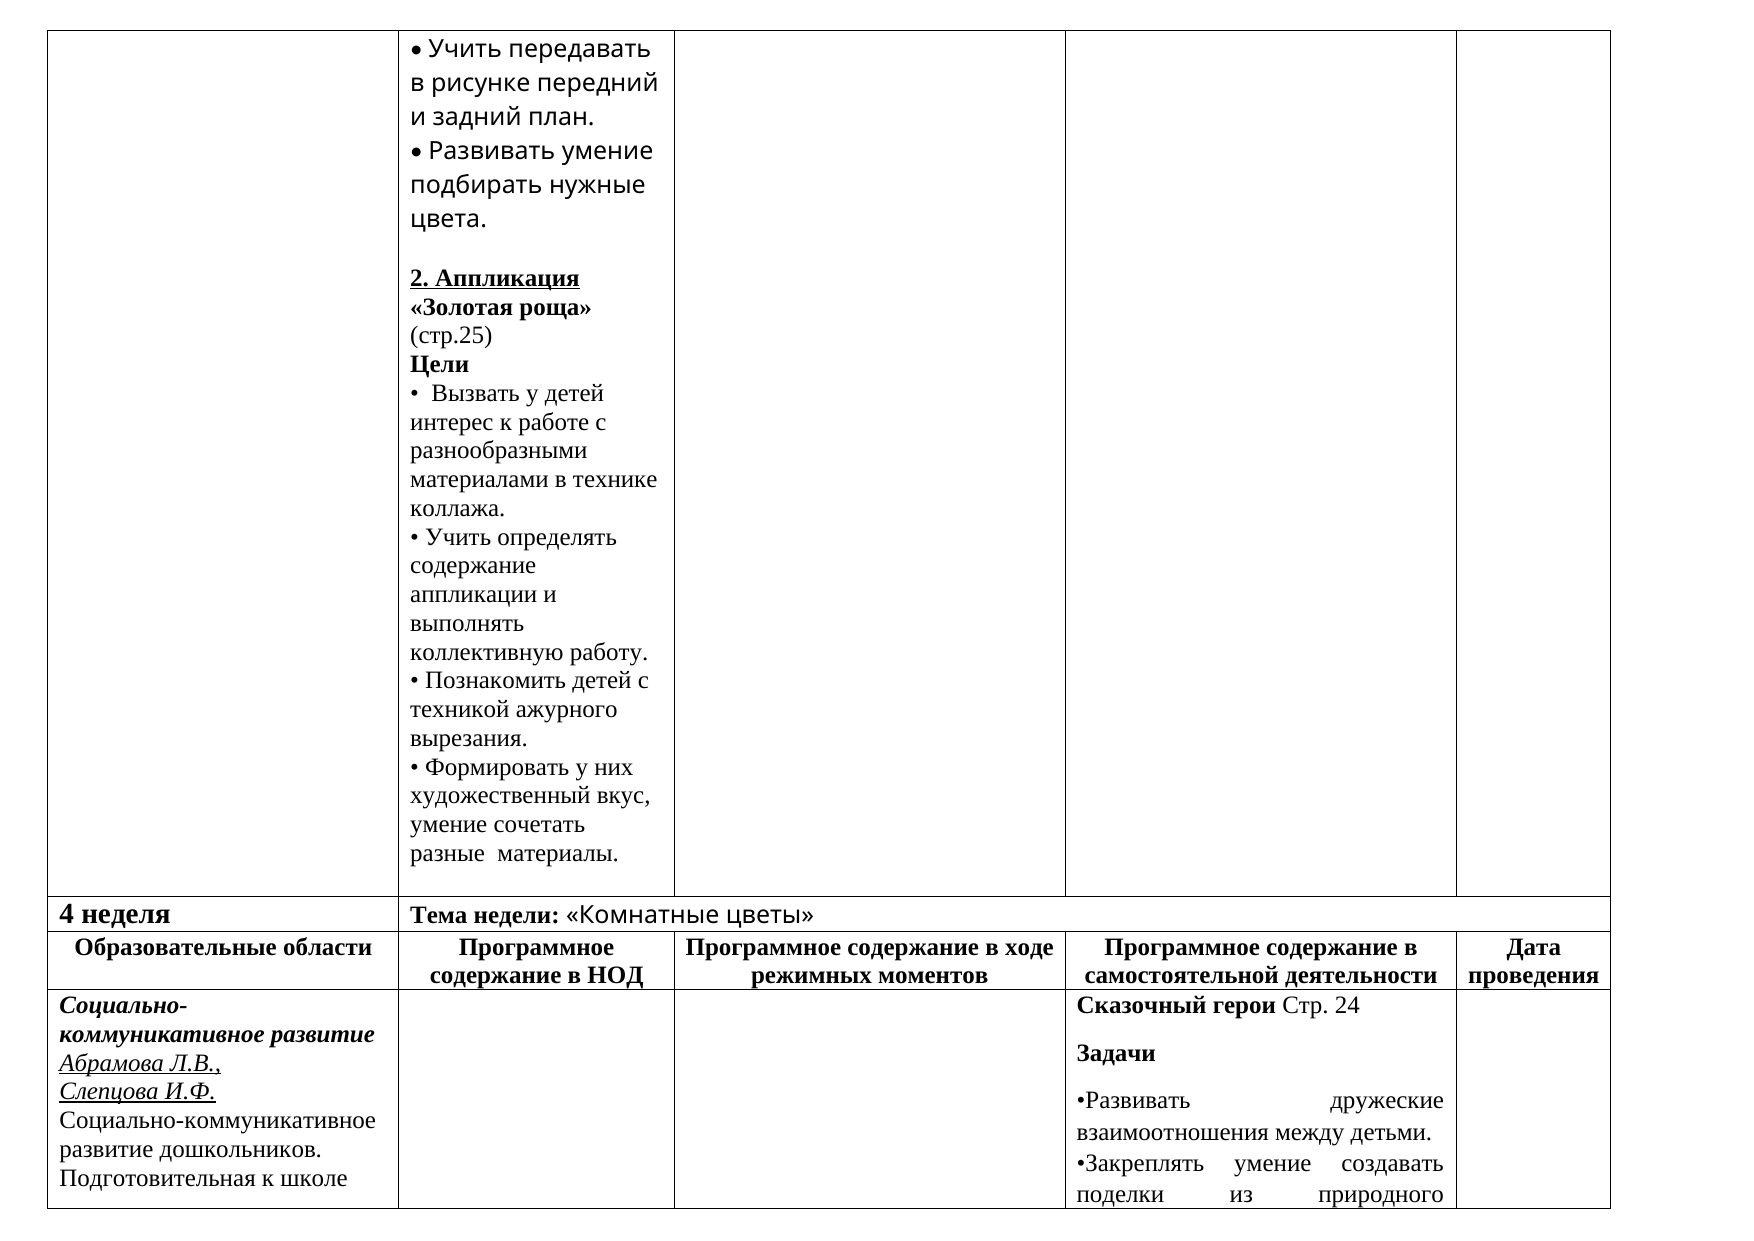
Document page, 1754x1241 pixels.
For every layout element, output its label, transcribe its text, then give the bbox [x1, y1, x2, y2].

table_cell [675, 31, 1065, 896]
table_cell 4 неделя [48, 897, 398, 931]
table_cell [399, 990, 674, 1208]
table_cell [399, 31, 674, 896]
table_cell [1457, 990, 1610, 1208]
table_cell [48, 31, 398, 896]
table_cell Образовательные области [48, 932, 398, 989]
table_cell [1457, 31, 1610, 896]
table_cell [675, 990, 1065, 1208]
table_cell Программное содержание в НОД [399, 932, 674, 989]
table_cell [1066, 990, 1456, 1208]
table_cell Программное содержание в самостоятельной деятельности [1066, 932, 1456, 989]
table_cell Дата проведения [1457, 932, 1610, 989]
table_cell Программное содержание в ходе режимных моментов [675, 932, 1065, 989]
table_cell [48, 990, 398, 1208]
table_cell [1066, 31, 1456, 896]
table_cell Тема недели: «Комнатные цветы» [399, 897, 1610, 931]
